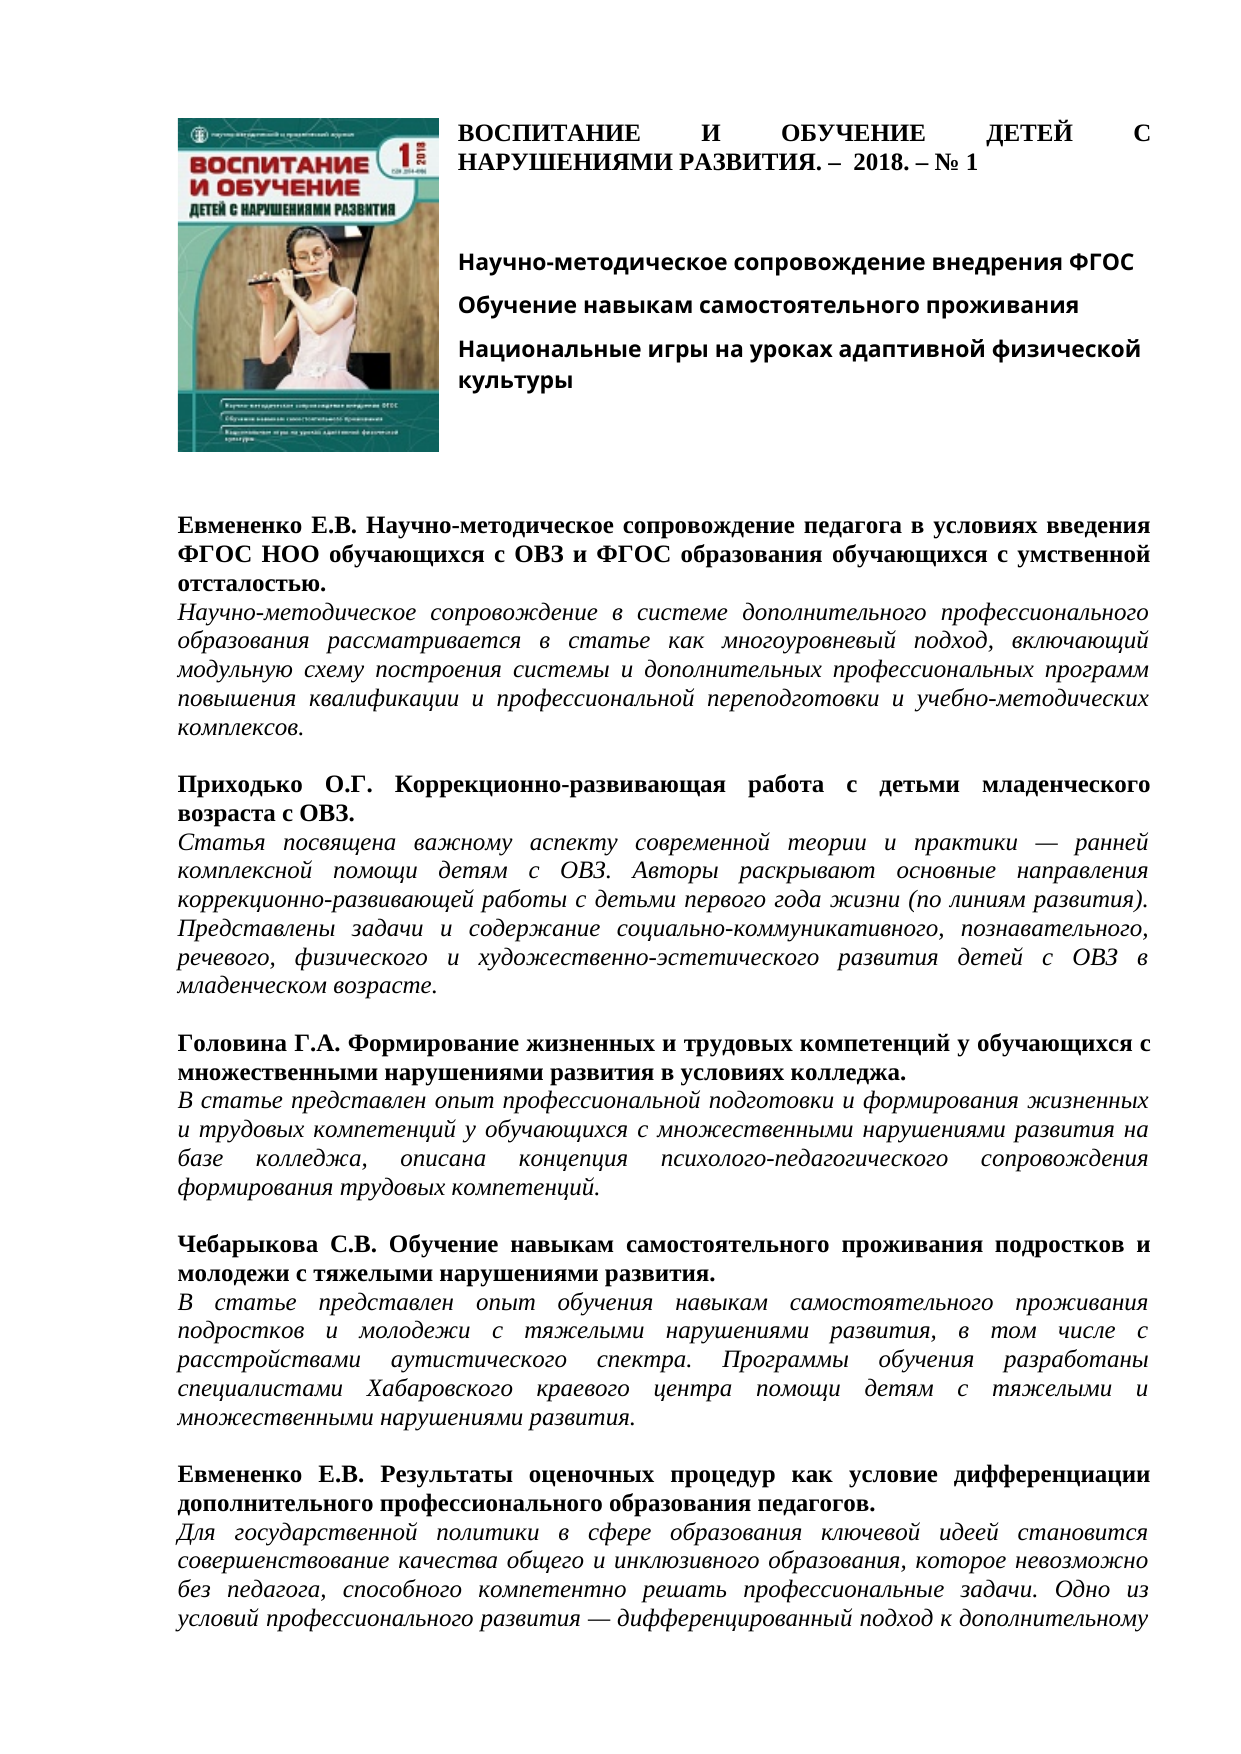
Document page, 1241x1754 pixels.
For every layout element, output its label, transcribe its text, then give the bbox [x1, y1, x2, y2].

text Евмененко Е.В. Научно-методическое сопровождение педагога в условиях введения ФГОС НОО обучающихся с ОВЗ и ФГОС образования обучающихся с умственной отсталостью. [177, 511, 1152, 597]
text Статья посвящена важному аспекту современной теории и практики — ранней комплексной помощи детям с ОВЗ. Авторы раскрывают основные направления коррекционно-развивающей работы с детьми первого года жизни (по линиям развития). Представлены задачи и содержание социально-коммуникативного, познавательного, речевого, физического и художественно-эстетического развития детей с ОВЗ в младенческом возрасте. [177, 827, 1152, 999]
text Головина Г.А. Формирование жизненных и трудовых компетенций у обучающихся с множественными нарушениями развития в условиях колледжа. [177, 1028, 1152, 1086]
text Приходько О.Г. Коррекционно-развивающая работа с детьми младенческого возраста с ОВЗ. [177, 769, 1152, 827]
text Обучение навыкам самостоятельного проживания [439, 289, 1152, 321]
text В статье представлен опыт профессиональной подготовки и формирования жизненных и трудовых компетенций у обучающихся с множественными нарушениями развития на базе колледжа, описана концепция психолого-педагогического сопровождения формирования трудовых компетенций. [177, 1086, 1152, 1201]
text В статье представлен опыт обучения навыкам самостоятельного проживания подростков и молодежи с тяжелыми нарушениями развития, в том числе с расстройствами аутистического спектра. Программы обучения разработаны специалистами Хабаровского краевого центра помощи детям с тяжелыми и множественными нарушениями развития. [177, 1287, 1152, 1431]
text Чебарыкова С.В. Обучение навыкам самостоятельного проживания подростков и молодежи с тяжелыми нарушениями развития. [177, 1229, 1152, 1287]
text Научно-методическое сопровождение в системе дополнительного профессионального образования рассматривается в статье как многоуровневый подход, включающий модульную схему построения системы и дополнительных профессиональных программ повышения квалификации и профессиональной переподготовки и учебно-методических комплексов. [177, 597, 1152, 741]
text ВОСПИТАНИЕ И ОБУЧЕНИЕ ДЕТЕЙ С НАРУШЕНИЯМИ РАЗВИТИЯ. – 2018. – № 1 [439, 118, 1152, 176]
text Научно-методическое сопровождение внедрения ФГОС [439, 246, 1152, 277]
text Евмененко Е.В. Результаты оценочных процедур как условие дифференциации дополнительного профессионального образования педагогов. [177, 1459, 1152, 1517]
picture [177, 118, 439, 452]
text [177, 1517, 1152, 1632]
text Национальные игры на уроках адаптивной физической культуры [439, 333, 1152, 396]
